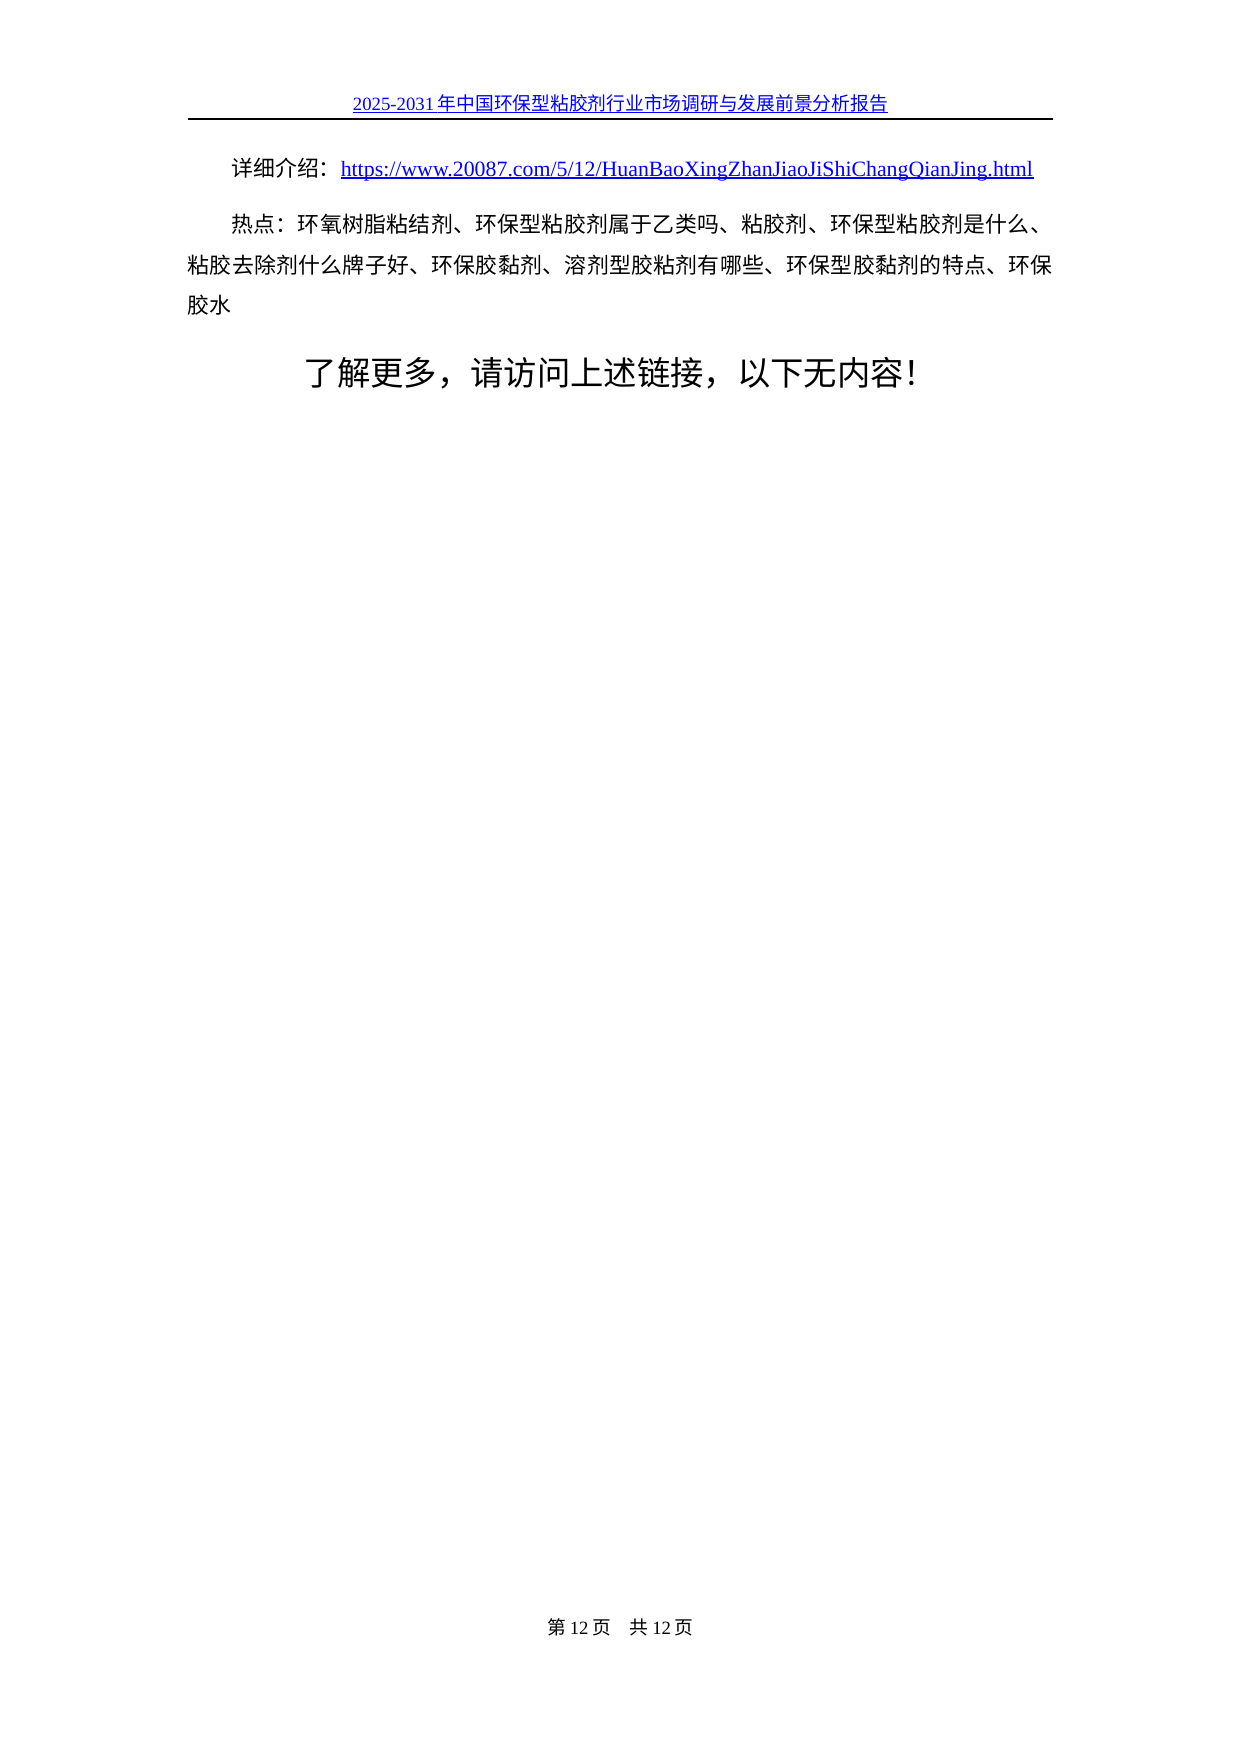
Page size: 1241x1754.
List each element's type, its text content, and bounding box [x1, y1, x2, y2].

text 详细介绍：https://www.20087.com/5/12/HuanBaoXingZhanJiaoJiShiChangQianJing.html [187, 150, 1053, 183]
title 了解更多，请访问上述链接，以下无内容！ [187, 338, 1053, 403]
text 热点：环氧树脂粘结剂、环保型粘胶剂属于乙类吗、粘胶剂、环保型粘胶剂是什么、粘胶去除剂什么牌子好、环保胶黏剂、溶剂型胶粘剂有哪些、环保型胶黏剂的特点、环保胶水 [187, 207, 1053, 321]
